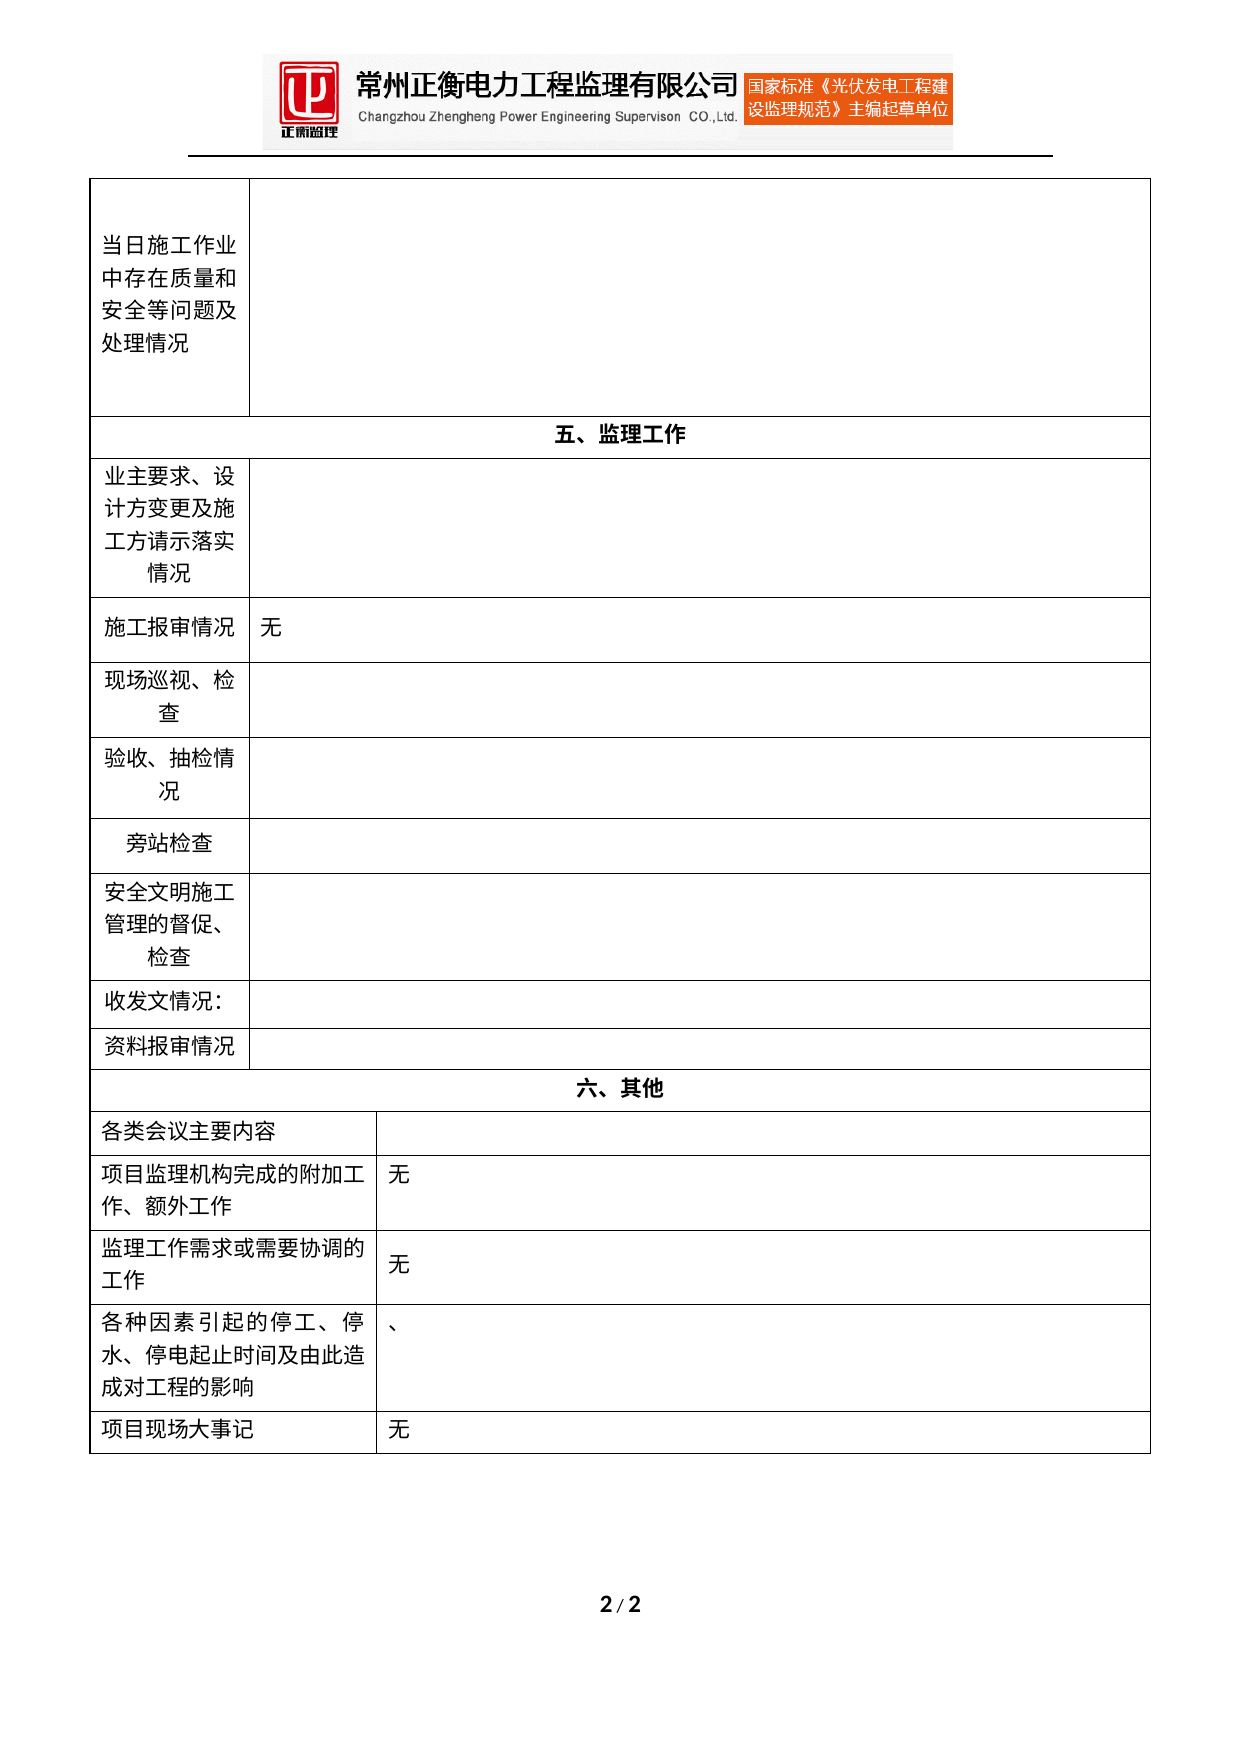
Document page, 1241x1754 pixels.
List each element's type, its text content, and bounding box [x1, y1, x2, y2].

table_cell 项目现场大事记 [91, 1412, 376, 1453]
table_cell 监理工作需求或需要协调的工作 [91, 1231, 376, 1304]
table_cell [250, 459, 1150, 597]
table_cell 安全文明施工管理的督促、检查 [91, 874, 249, 980]
table_cell 现场巡视、检查 [91, 663, 249, 737]
table_cell [250, 1029, 1150, 1069]
table_cell [250, 663, 1150, 737]
table_cell 资料报审情况 [91, 1029, 249, 1069]
table_cell 无 [377, 1412, 1150, 1453]
picture [262, 54, 954, 150]
table_cell 各种因素引起的停工、停水、停电起止时间及由此造成对工程的影响 [91, 1305, 376, 1411]
table_cell [250, 981, 1150, 1027]
table_cell 无 [377, 1231, 1150, 1304]
table_cell [250, 874, 1150, 980]
table_cell 无 [250, 598, 1150, 662]
table_cell [250, 819, 1150, 873]
table_cell [377, 1112, 1150, 1155]
table_cell 施工报审情况 [91, 598, 249, 662]
table_cell 无 [377, 1156, 1150, 1229]
table_cell 业主要求、设计方变更及施工方请示落实情况 [91, 459, 249, 597]
table_cell 六、其他 [91, 1070, 1150, 1111]
table_cell 旁站检查 [91, 819, 249, 873]
table_cell 、 [377, 1305, 1150, 1411]
table_cell [250, 738, 1150, 817]
table_cell 各类会议主要内容 [91, 1112, 376, 1155]
table_cell [250, 179, 1150, 416]
table_cell 五、监理工作 [91, 417, 1150, 457]
table_cell 验收、抽检情况 [91, 738, 249, 817]
table_cell 项目监理机构完成的附加工作、额外工作 [91, 1156, 376, 1229]
table_cell 收发文情况： [91, 981, 249, 1027]
table_cell 当日施工作业中存在质量和安全等问题及处理情况 [91, 179, 249, 416]
